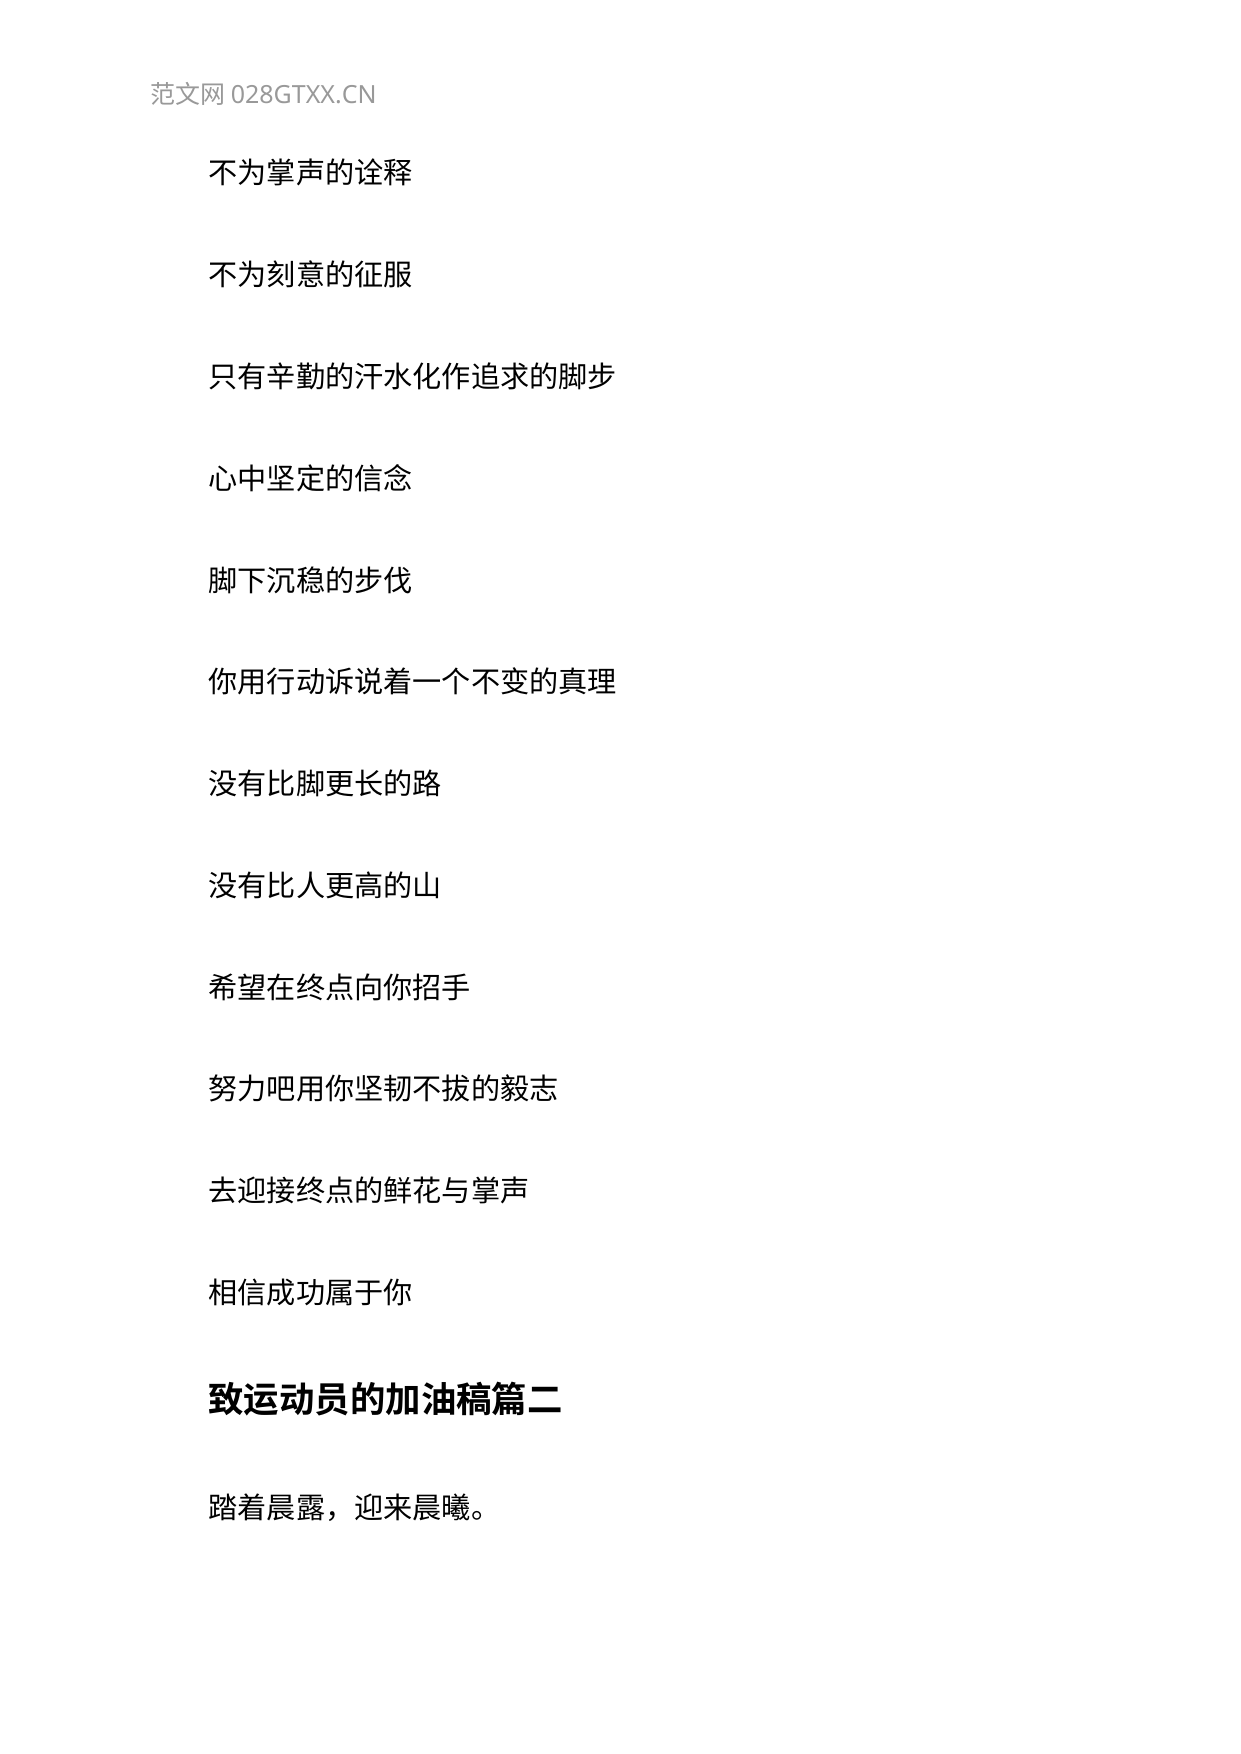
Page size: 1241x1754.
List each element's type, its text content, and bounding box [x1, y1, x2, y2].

text 去迎接终点的鲜花与掌声 [150, 1168, 1090, 1210]
text 心中坚定的信念 [150, 455, 1090, 498]
text 相信成功属于你 [150, 1269, 1090, 1312]
text 你用行动诉说着一个不变的真理 [150, 659, 1090, 701]
text 不为刻意的征服 [150, 252, 1090, 294]
text 不为掌声的诠释 [150, 150, 1090, 192]
text 没有比人更高的山 [150, 862, 1090, 905]
text 只有辛勤的汗水化作追求的脚步 [150, 353, 1090, 396]
text 没有比脚更长的路 [150, 761, 1090, 803]
text 脚下沉稳的步伐 [150, 557, 1090, 599]
text 致运动员的加油稿篇二 [150, 1371, 1090, 1422]
text 踏着晨露，迎来晨曦。 [150, 1485, 1090, 1527]
text 希望在终点向你招手 [150, 964, 1090, 1006]
text 努力吧用你坚韧不拔的毅志 [150, 1066, 1090, 1108]
